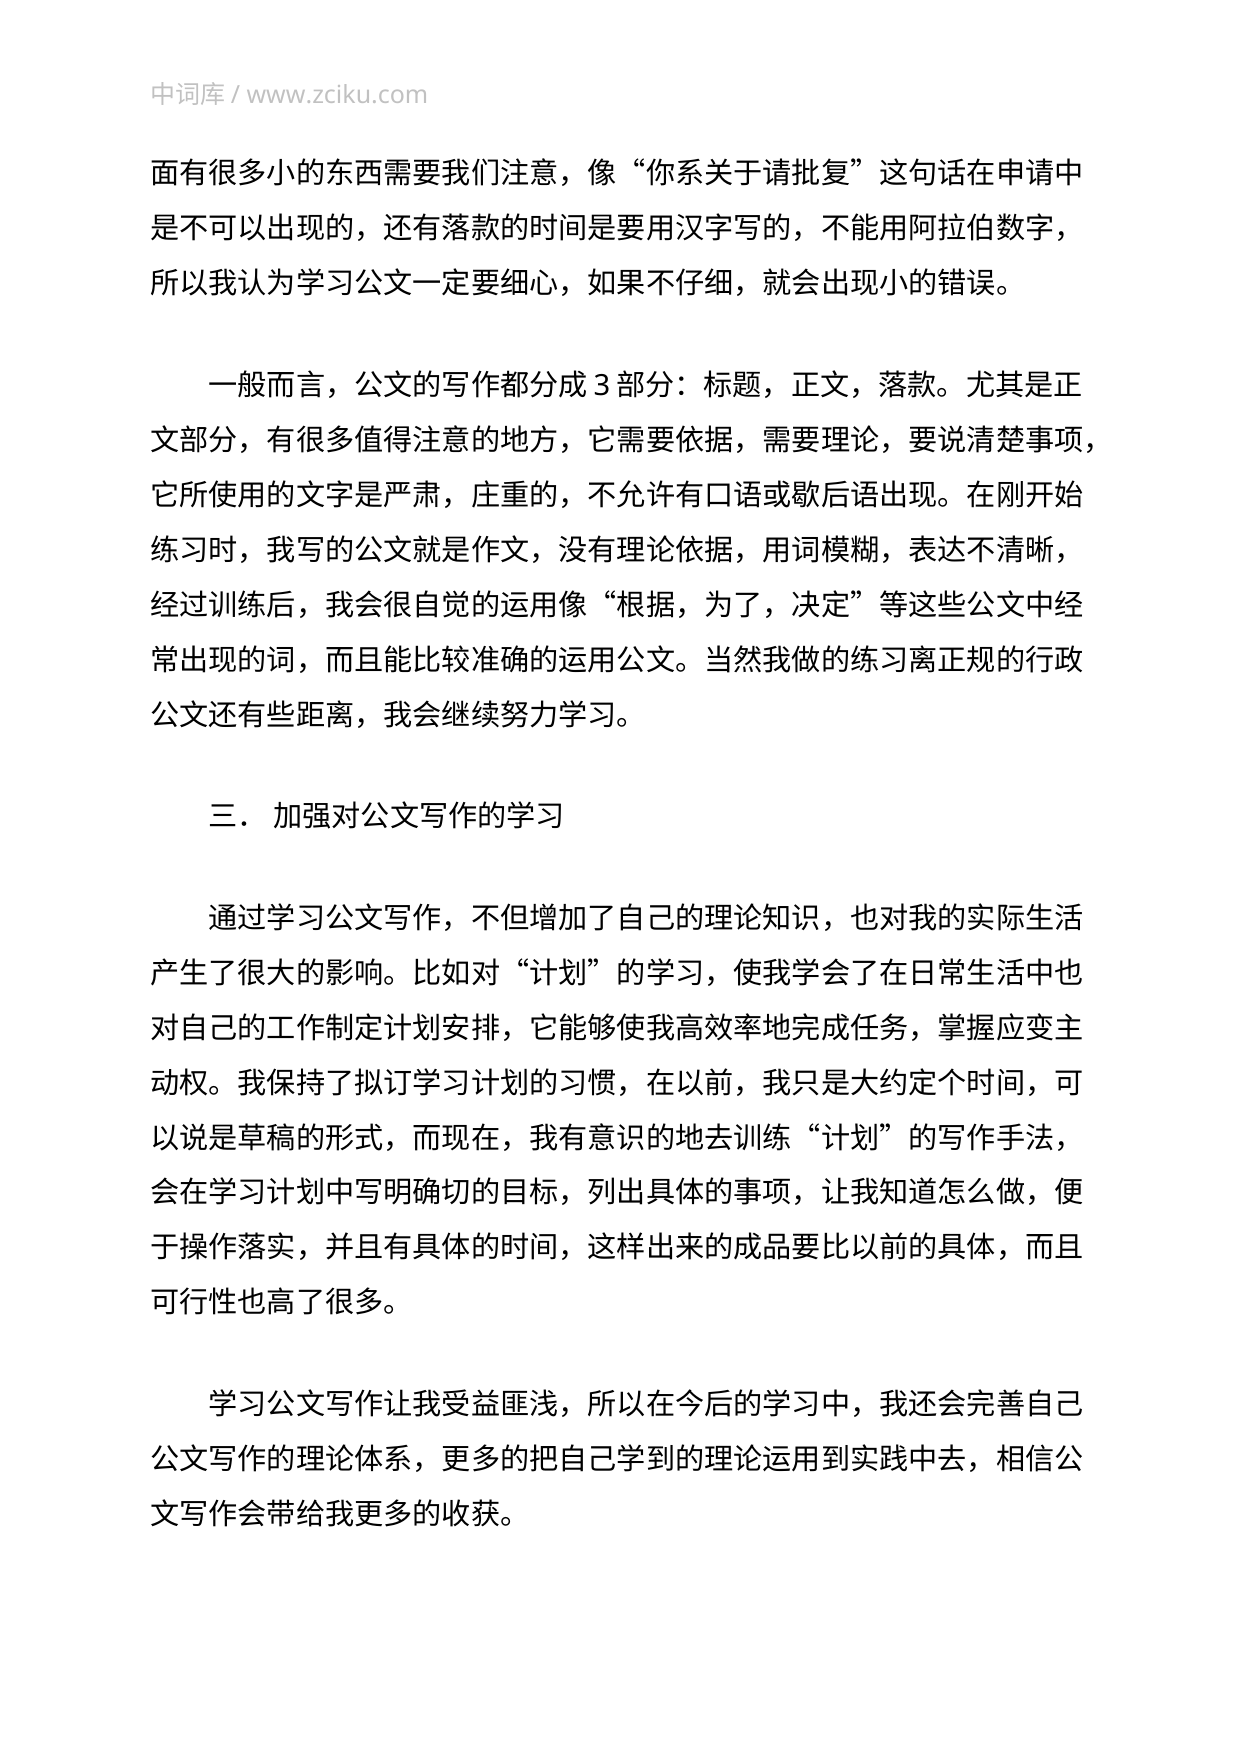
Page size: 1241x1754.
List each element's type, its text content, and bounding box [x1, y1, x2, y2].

text 一般而言，公文的写作都分成3部分：标题，正文，落款。尤其是正文部分，有很多值得注意的地方，它需要依据，需要理论，要说清楚事项，它所使用的文字是严肃，庄重的，不允许有口语或歇后语出现。在刚开始练习时，我写的公文就是作文，没有理论依据，用词模糊，表达不清晰，经过训练后，我会很自觉的运用像“根据，为了，决定”等这些公文中经常出现的词，而且能比较准确的运用公文。当然我做的练习离正规的行政公文还有些距离，我会继续努力学习。 [150, 362, 1090, 733]
text 学习公文写作让我受益匪浅，所以在今后的学习中，我还会完善自己公文写作的理论体系，更多的把自己学到的理论运用到实践中去，相信公文写作会带给我更多的收获。 [150, 1381, 1090, 1533]
text 通过学习公文写作，不但增加了自己的理论知识，也对我的实际生活产生了很大的影响。比如对“计划”的学习，使我学会了在日常生活中也对自己的工作制定计划安排，它能够使我高效率地完成任务，掌握应变主动权。我保持了拟订学习计划的习惯，在以前，我只是大约定个时间，可以说是草稿的形式，而现在，我有意识的地去训练“计划”的写作手法，会在学习计划中写明确切的目标，列出具体的事项，让我知道怎么做，便于操作落实，并且有具体的时间，这样出来的成品要比以前的具体，而且可行性也高了很多。 [150, 894, 1090, 1321]
text 三． 加强对公文写作的学习 [150, 793, 1090, 835]
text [150, 150, 1090, 302]
